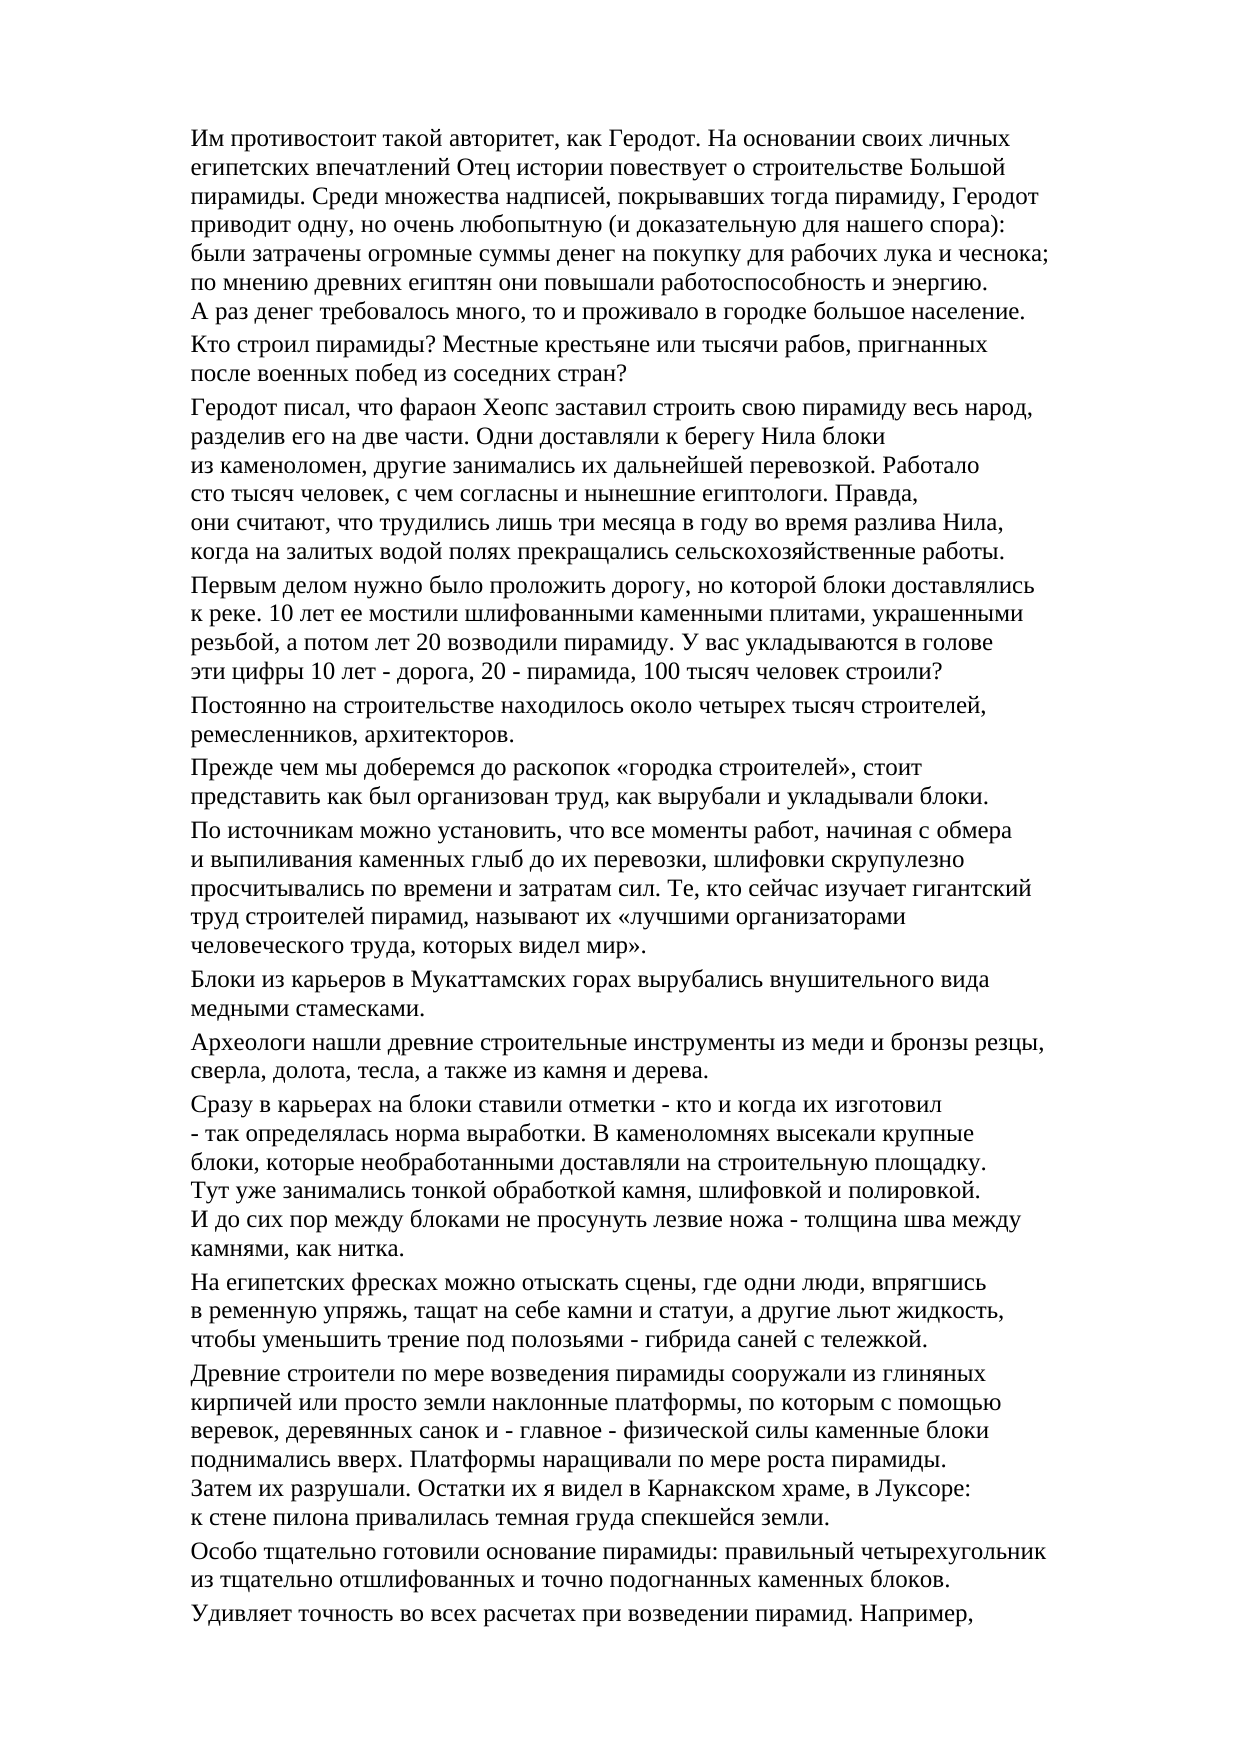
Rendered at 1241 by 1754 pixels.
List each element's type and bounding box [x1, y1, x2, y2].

table_cell [190, 118, 1050, 1627]
